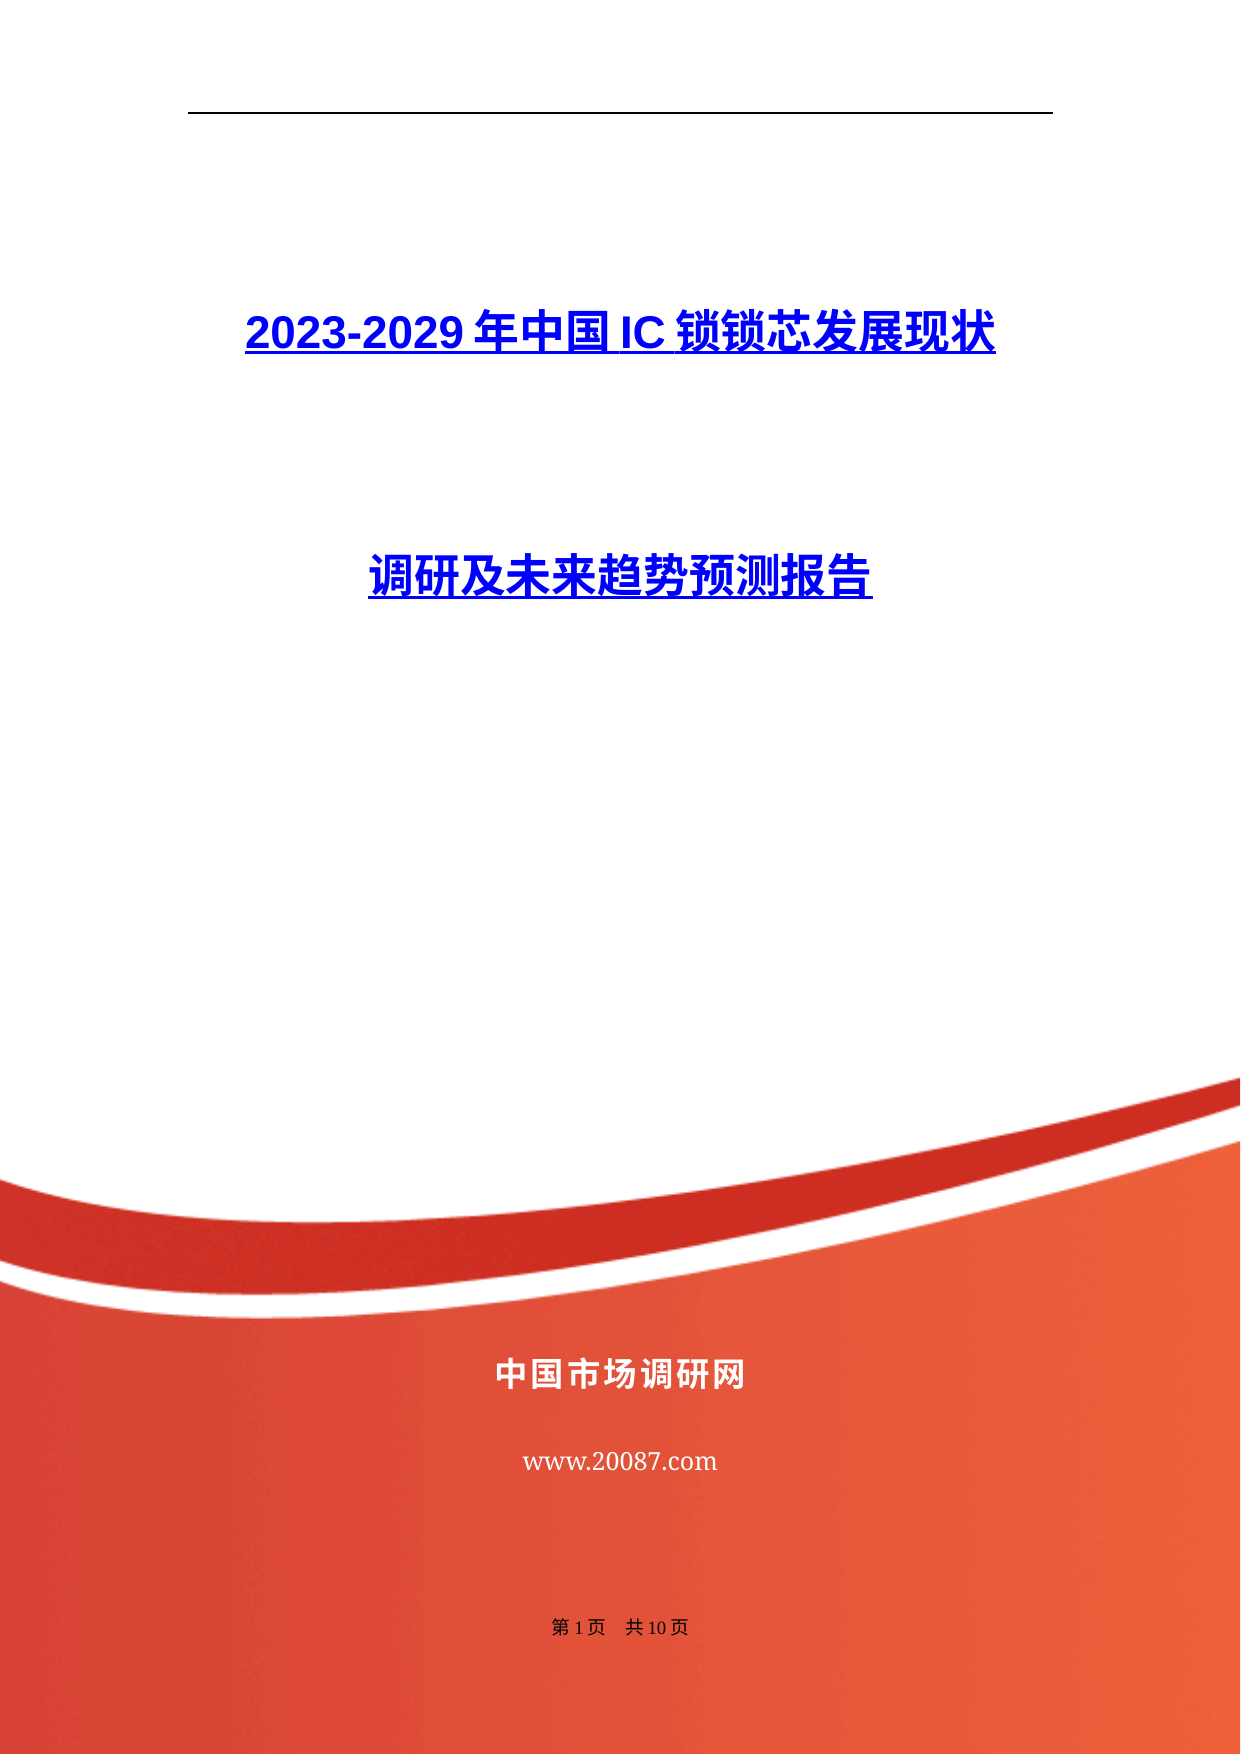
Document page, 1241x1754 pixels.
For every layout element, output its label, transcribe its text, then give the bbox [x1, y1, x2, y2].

subtitle 中国市场调研网 [187, 1339, 1053, 1404]
text www.20087.com [187, 1428, 1053, 1493]
picture [0, 1006, 1241, 1754]
table_header 2023-2029年中国IC锁锁芯发展现状调研及未来趋势预测报告 [188, 207, 1053, 773]
